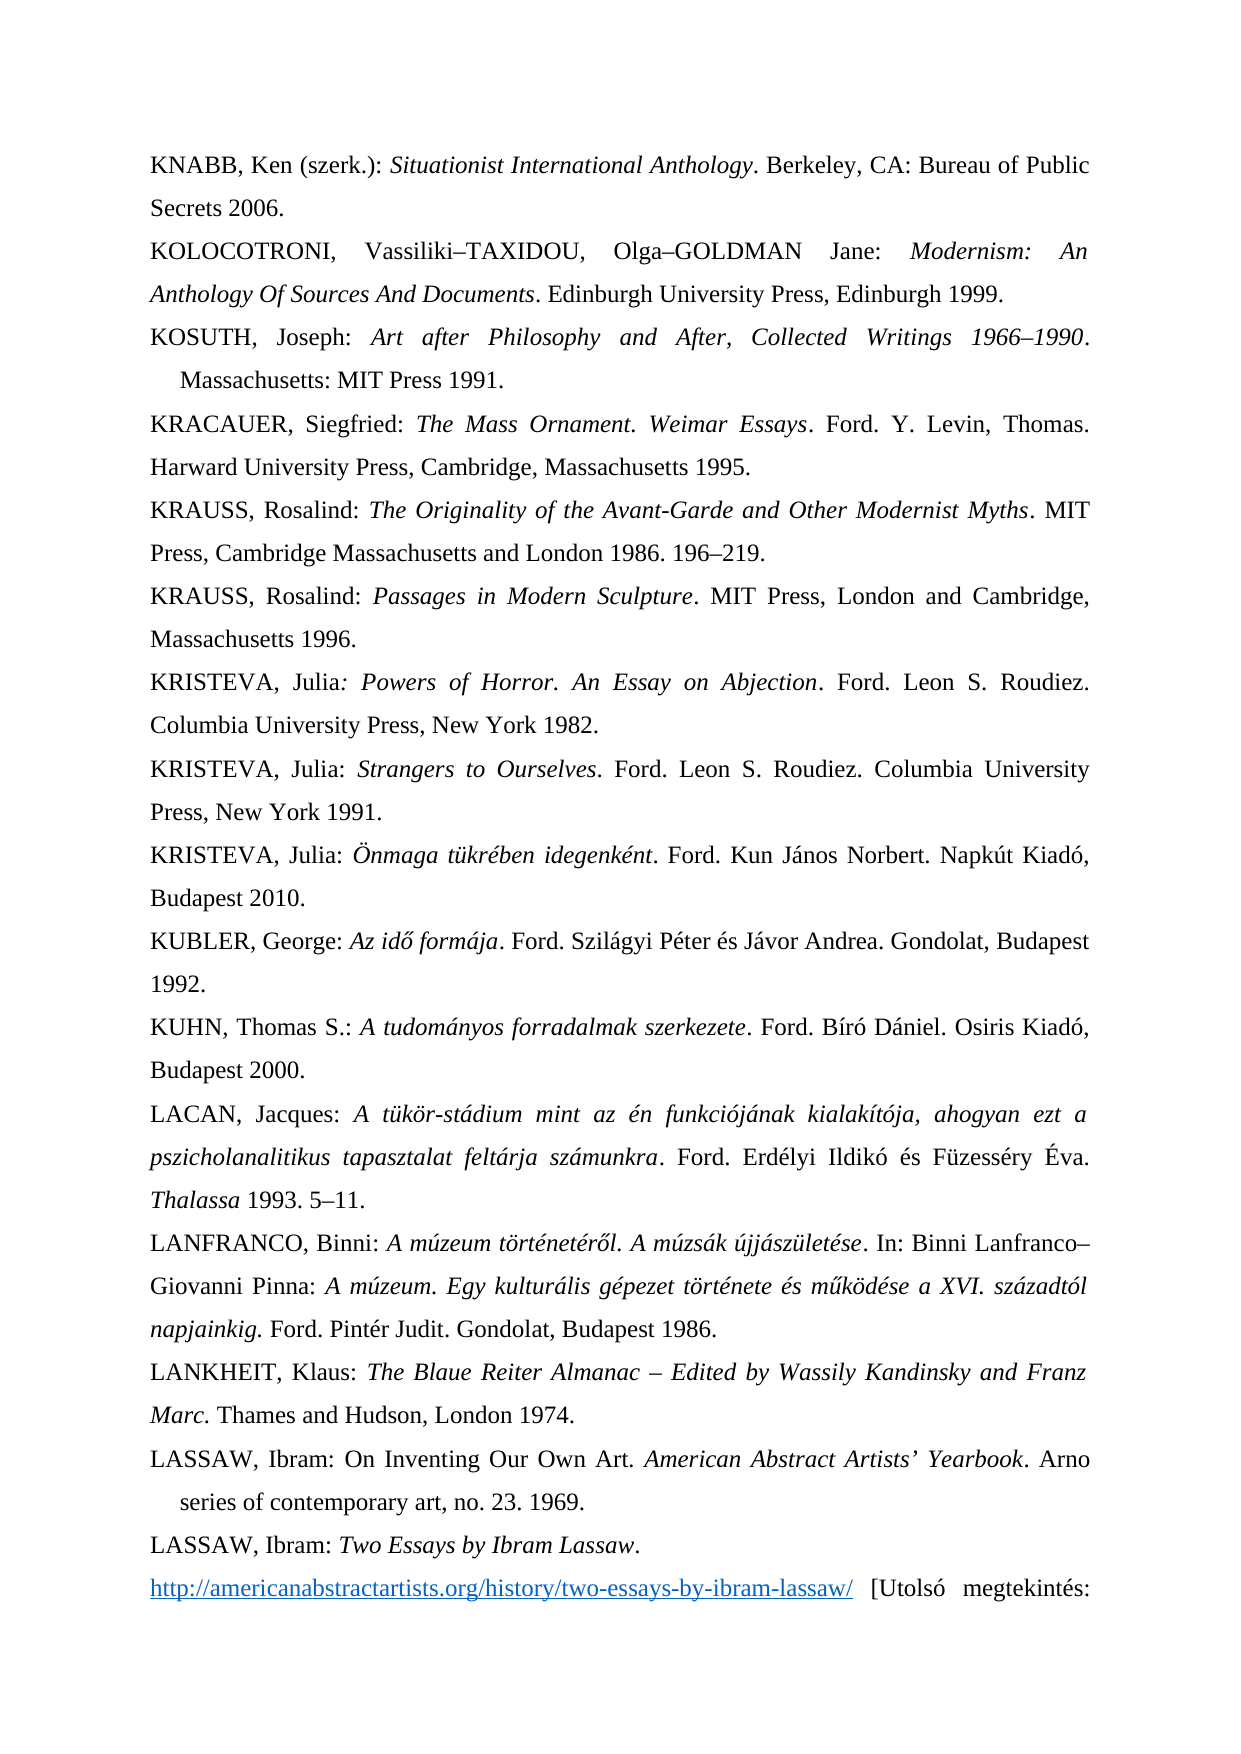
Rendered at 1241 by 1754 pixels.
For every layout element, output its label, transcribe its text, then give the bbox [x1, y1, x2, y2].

text KUBLER, George: Az idő formája. Ford. Szilágyi Péter és Jávor Andrea. Gondolat, Budapest 1992. [150, 926, 1090, 998]
text KOLOCOTRONI, Vassiliki–TAXIDOU, Olga–GOLDMAN Jane: Modernism: An Anthology Of Sources And Documents. Edinburgh University Press, Edinburgh 1999. [150, 236, 1090, 308]
text LACAN, Jacques: A tükör-stádium mint az én funkciójának kialakítója, ahogyan ezt a pszicholanalitikus tapasztalat feltárja számunkra. Ford. Erdélyi Ildikó és Füzesséry Éva. Thalassa 1993. 5‒11. [150, 1099, 1090, 1214]
text LASSAW, Ibram: On Inventing Our Own Art. American Abstract Artists’ Yearbook. Arno series of contemporary art, no. 23. 1969. [150, 1444, 1090, 1516]
text KNABB, Ken (szerk.): Situationist International Anthology. Berkeley, CA: Bureau of Public Secrets 2006. [150, 150, 1090, 222]
text KRISTEVA, Julia: Powers of Horror. An Essay on Abjection. Ford. Leon S. Roudiez. Columbia University Press, New York 1982. [150, 667, 1090, 739]
text LASSAW, Ibram: Two Essays by Ibram Lassaw. [150, 1530, 1090, 1559]
text KOSUTH, Joseph: Art after Philosophy and After, Collected Writings 1966–1990. Massachusetts: MIT Press 1991. [150, 322, 1090, 394]
text LANFRANCO, Binni: A múzeum történetéről. A múzsák újjászületése. In: Binni Lanfranco–Giovanni Pinna: A múzeum. Egy kulturális gépezet története és működése a XVI. századtól napjainkig. Ford. Pintér Judit. Gondolat, Budapest 1986. [150, 1228, 1090, 1343]
text KRISTEVA, Julia: Önmaga tükrében idegenként. Ford. Kun János Norbert. Napkút Kiadó, Budapest 2010. [150, 840, 1090, 912]
text KRACAUER, Siegfried: The Mass Ornament. Weimar Essays. Ford. Y. Levin, Thomas. Harward University Press, Cambridge, Massachusetts 1995. [150, 409, 1090, 481]
text LANKHEIT, Klaus: The Blaue Reiter Almanac – Edited by Wassily Kandinsky and Franz Marc. Thames and Hudson, London 1974. [150, 1357, 1090, 1429]
text KRAUSS, Rosalind: The Originality of the Avant-Garde and Other Modernist Myths. MIT Press, Cambridge Massachusetts and London 1986. 196‒219. [150, 495, 1090, 567]
text KRAUSS, Rosalind: Passages in Modern Sculpture. MIT Press, London and Cambridge, Massachusetts 1996. [150, 581, 1090, 653]
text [150, 1573, 1090, 1602]
text KRISTEVA, Julia: Strangers to Ourselves. Ford. Leon S. Roudiez. Columbia University Press, New York 1991. [150, 754, 1090, 826]
text KUHN, Thomas S.: A tudományos forradalmak szerkezete. Ford. Bíró Dániel. Osiris Kiadó, Budapest 2000. [150, 1012, 1090, 1084]
